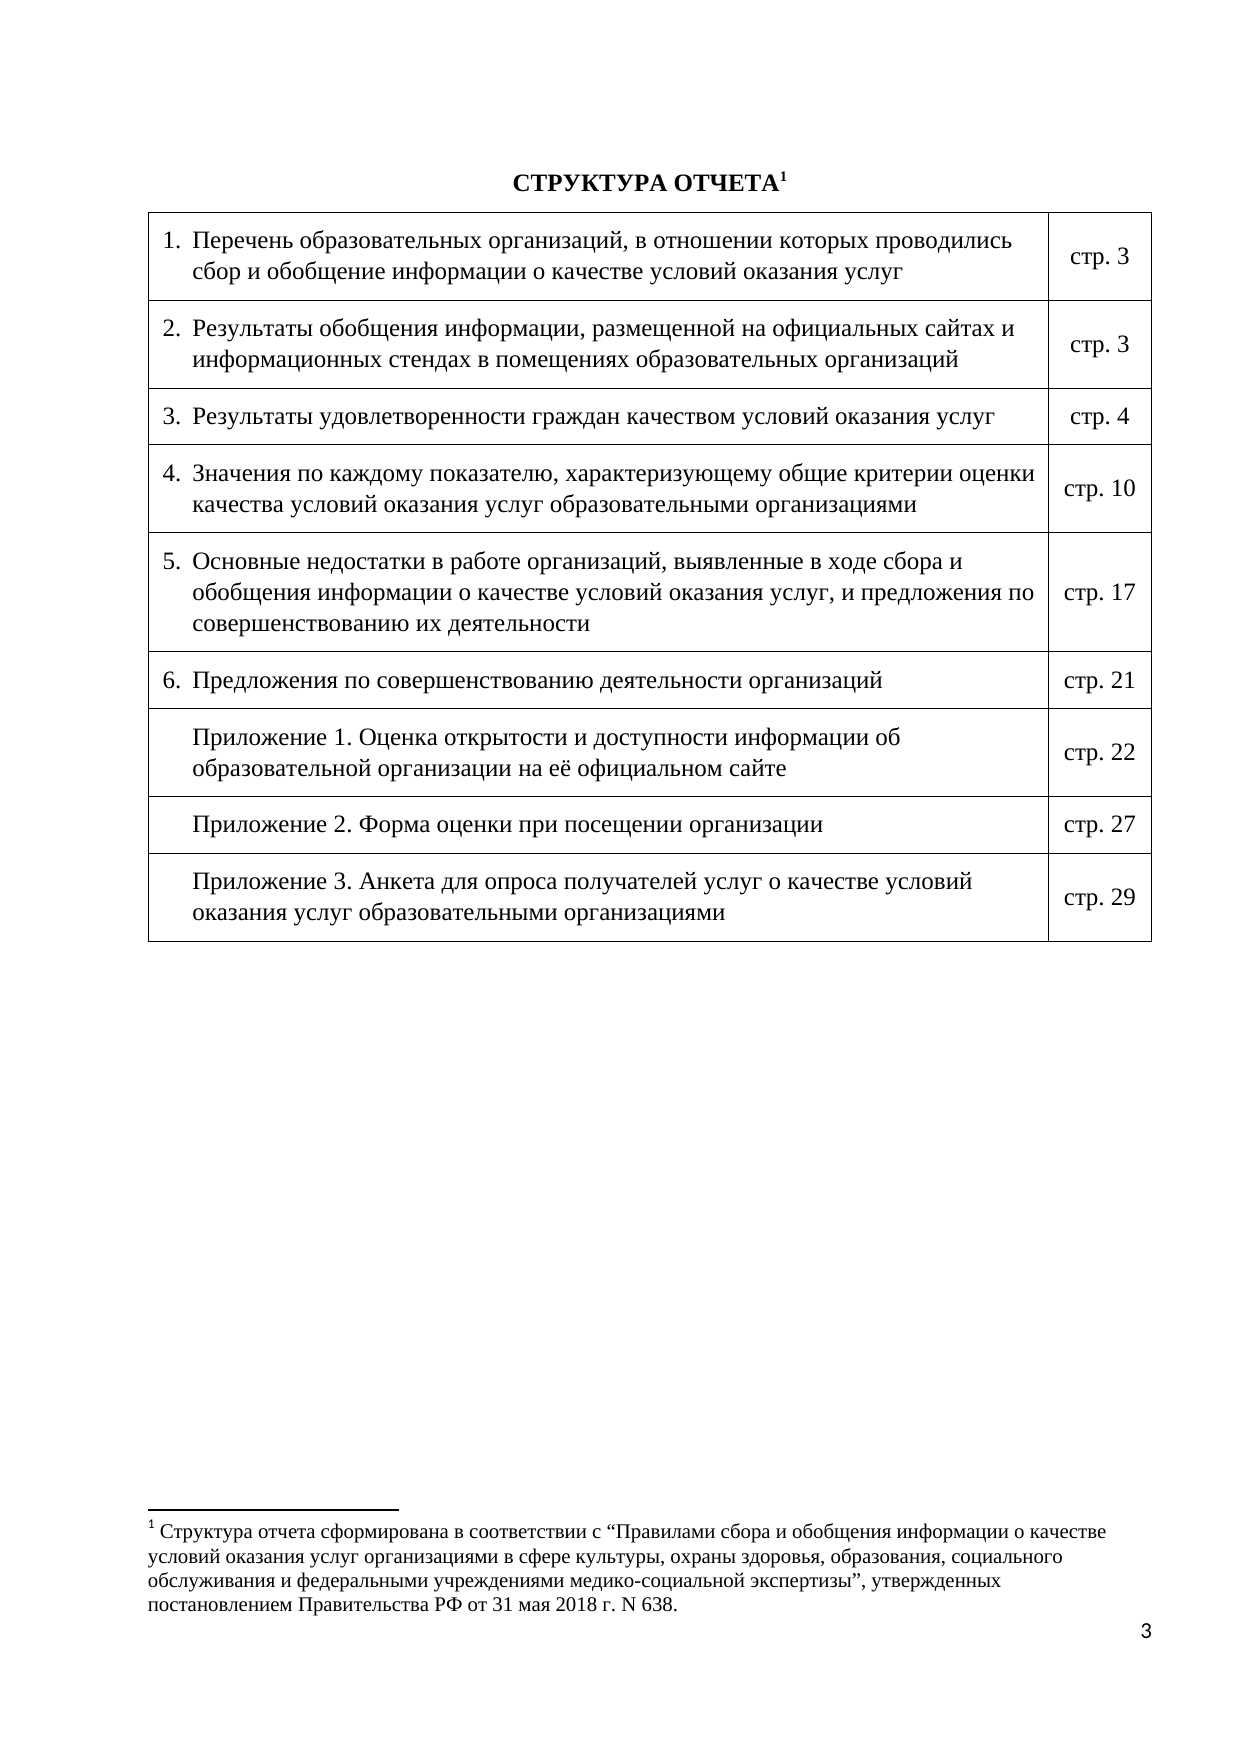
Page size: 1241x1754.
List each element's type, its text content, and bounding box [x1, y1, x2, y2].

table_cell стр. 27 [1049, 797, 1151, 853]
text СТРУКТУРА ОТЧЕТА [148, 168, 1152, 197]
table_cell Предложения по совершенствованию деятельности организаций [149, 652, 1048, 708]
table_cell Приложение 2. Форма оценки при посещении организации [149, 797, 1048, 853]
table_cell стр. 10 [1049, 445, 1151, 532]
table_cell стр. 29 [1049, 854, 1151, 941]
table_header стр. 3 [1049, 213, 1151, 299]
table_cell Приложение 3. Анкета для опроса получателей услуг о качестве условий оказания услуг образовательными организациями [149, 854, 1048, 941]
table_cell стр. 22 [1049, 709, 1151, 796]
table_cell стр. 3 [1049, 301, 1151, 387]
table_cell Основные недостатки в работе организаций, выявленные в ходе сбора и обобщения информации о качестве условий оказания услуг, и предложения по совершенствованию их деятельности [149, 533, 1048, 651]
table_header Перечень образовательных организаций, в отношении которых проводились сбор и обобщение информации о качестве условий оказания услуг [149, 213, 1048, 299]
table_cell Результаты обобщения информации, размещенной на официальных сайтах и информационных стендах в помещениях образовательных организаций [149, 301, 1048, 387]
table_cell стр. 21 [1049, 652, 1151, 708]
table_cell Результаты удовлетворенности граждан качеством условий оказания услуг [149, 389, 1048, 444]
table_cell стр. 4 [1049, 389, 1151, 444]
table_cell Приложение 1. Оценка открытости и доступности информации об образовательной организации на её официальном сайте [149, 709, 1048, 796]
table_cell стр. 17 [1049, 533, 1151, 651]
table_cell Значения по каждому показателю, характеризующему общие критерии оценки качества условий оказания услуг образовательными организациями [149, 445, 1048, 532]
